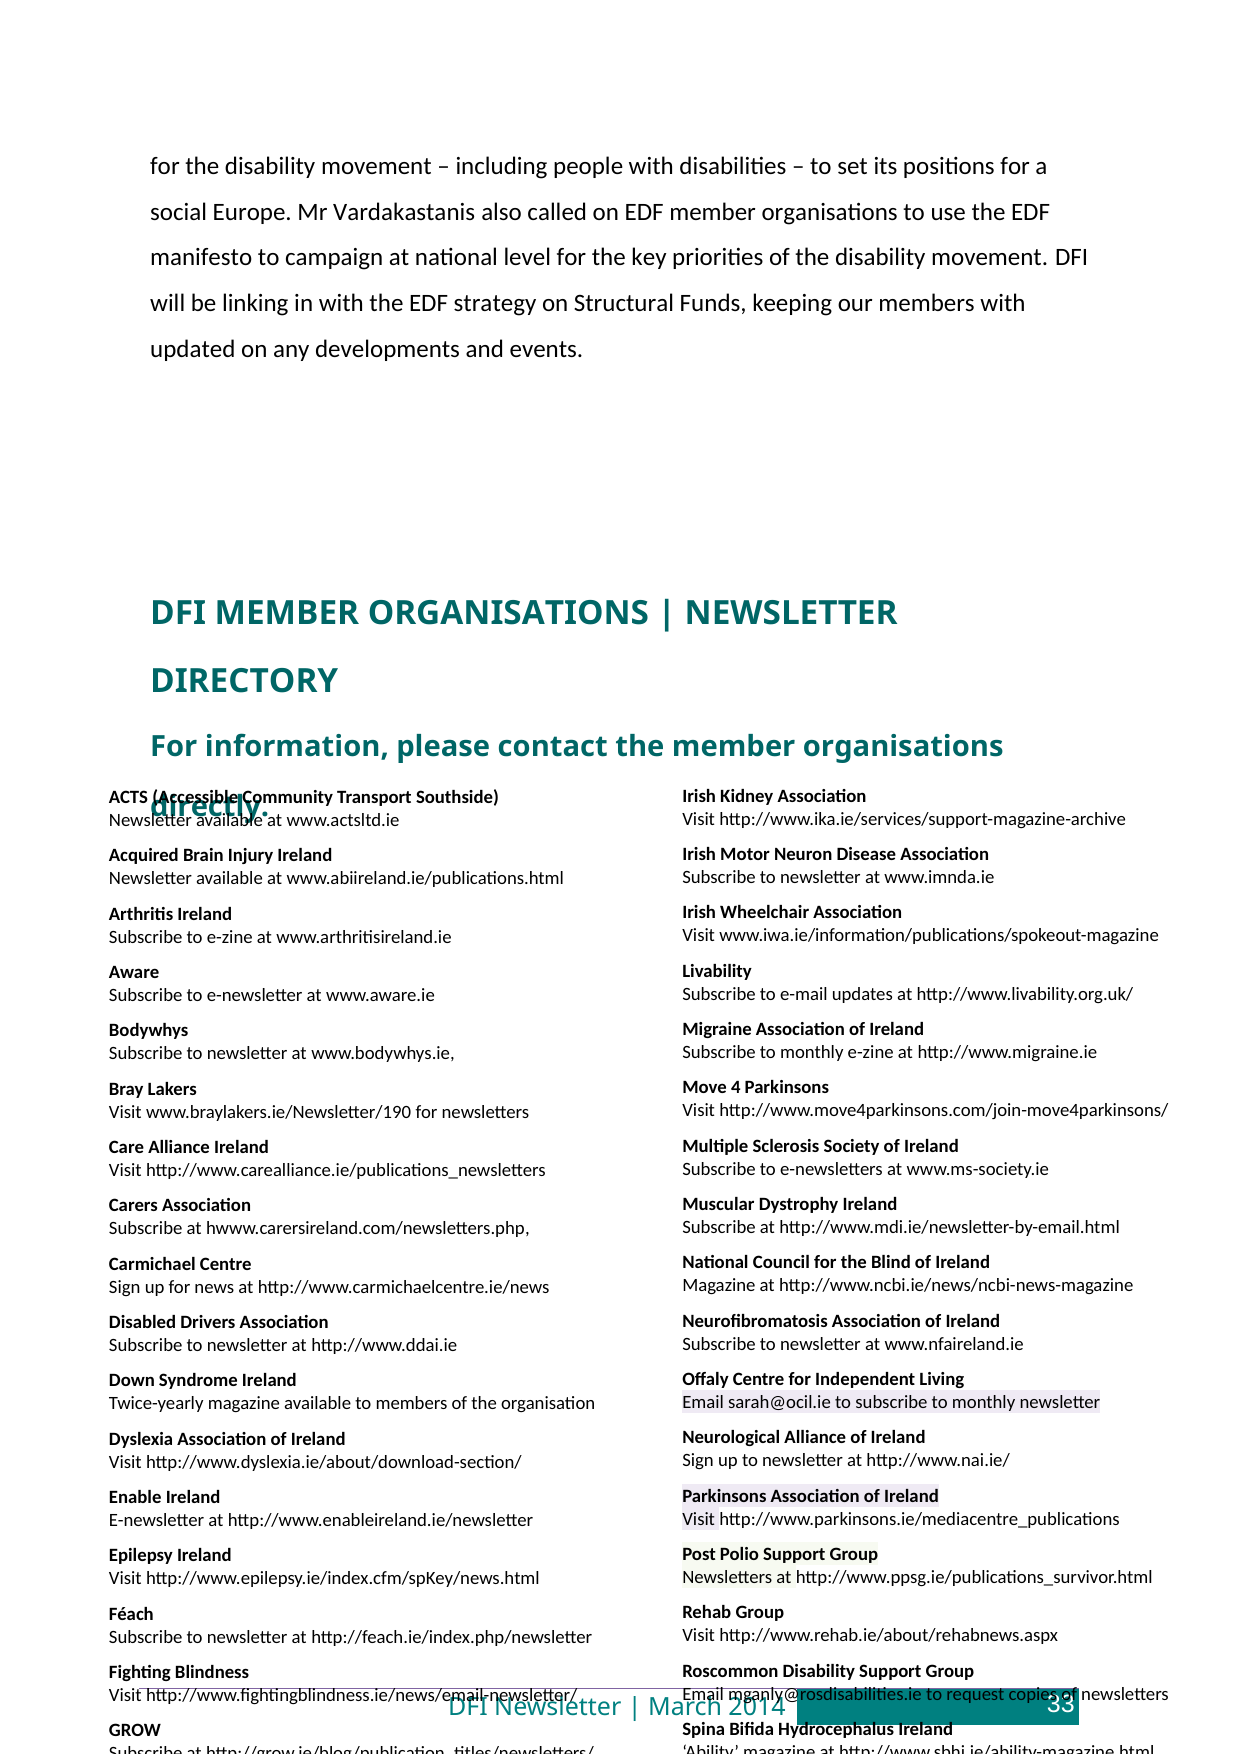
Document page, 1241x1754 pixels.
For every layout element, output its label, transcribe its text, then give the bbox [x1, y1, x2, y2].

text For information, please contact the member organisations directly. [150, 725, 1090, 824]
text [150, 150, 1090, 363]
text DFI MEMBER ORGANISATIONS | NEWSLETTER DIRECTORY [150, 589, 1090, 703]
